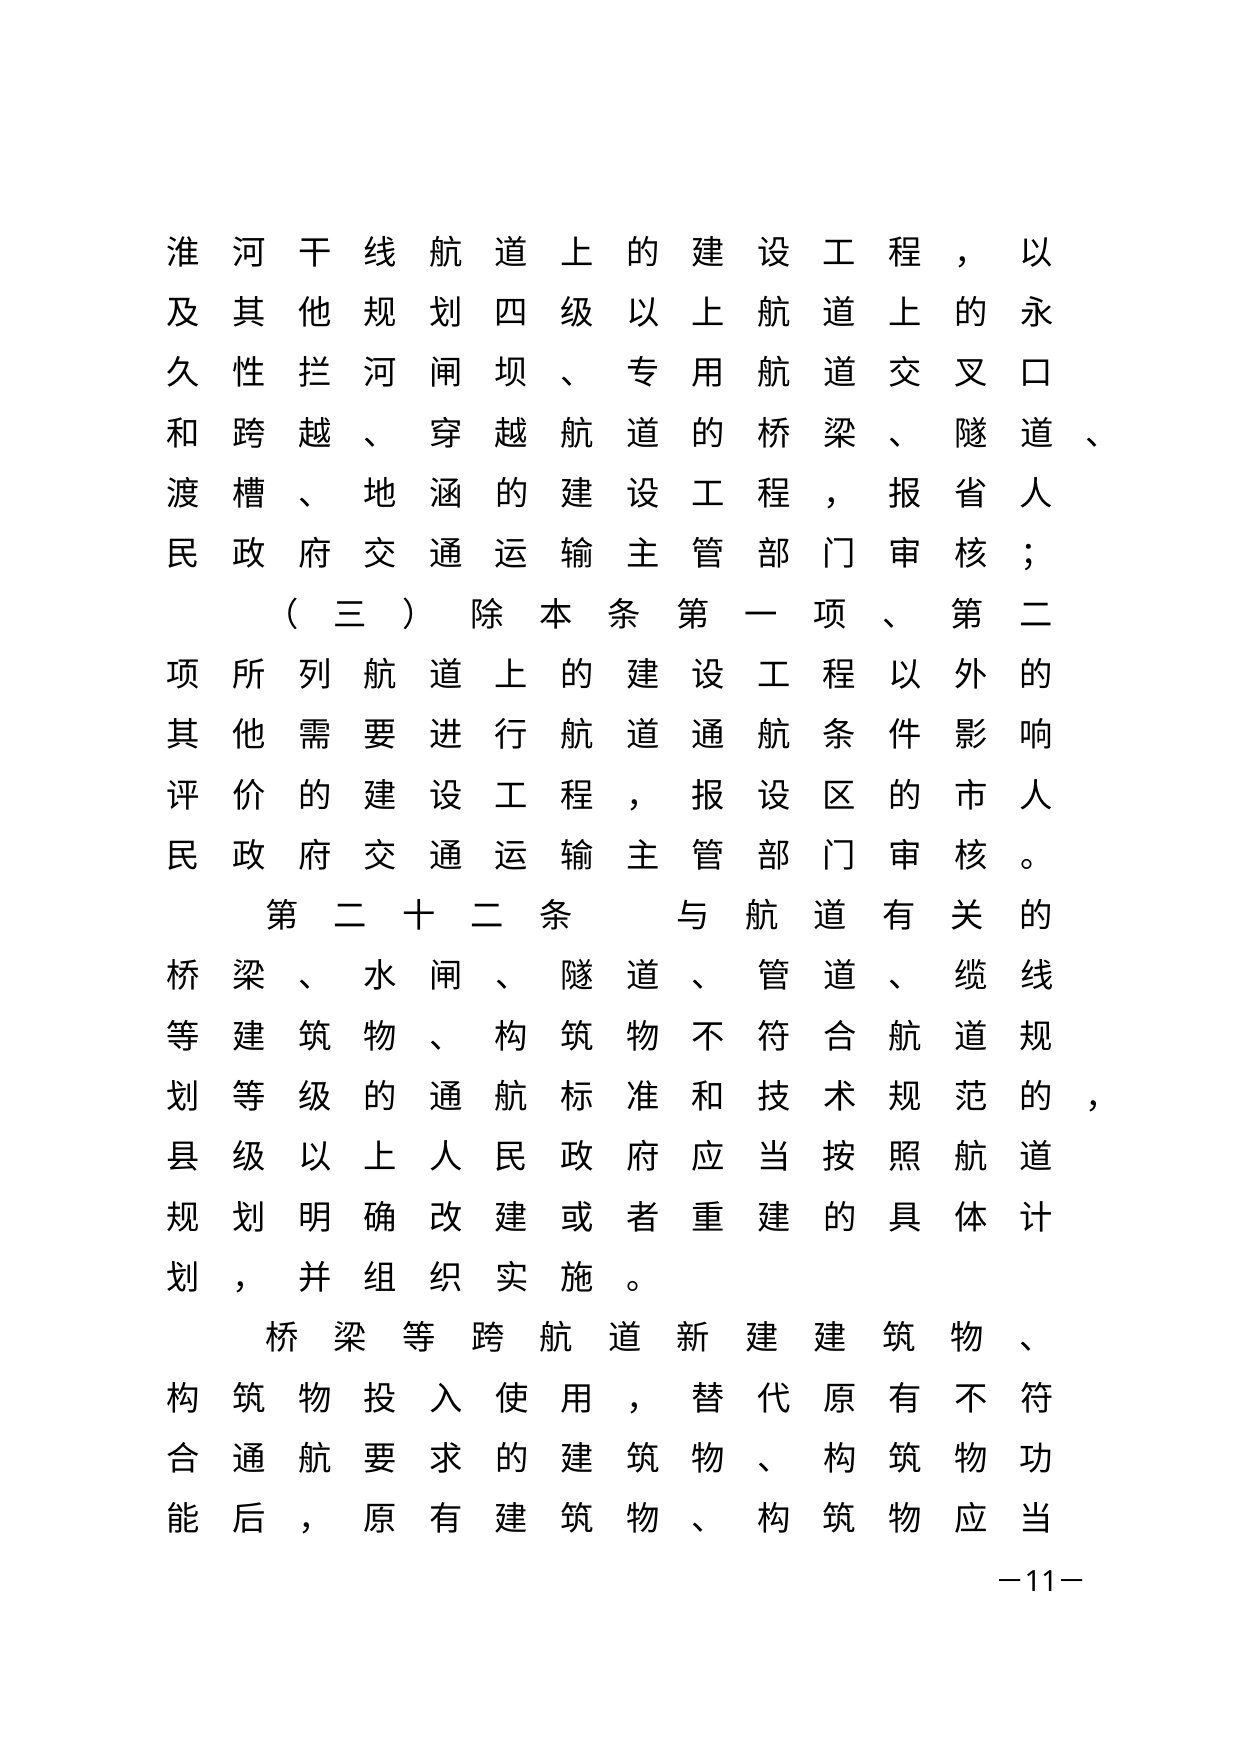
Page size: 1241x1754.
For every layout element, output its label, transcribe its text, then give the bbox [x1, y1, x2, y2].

text 第二十二条 与航道有关的桥梁、水闸、隧道、管道、缆线等建筑物、构筑物不符合航道规划等级的通航标准和技术规范的，县级以上人民政府应当按照航道规划明确改建或者重建的具体计划，并组织实施。 [167, 883, 1085, 1305]
text （三）除本条第一项、第二项所列航道上的建设工程以外的其他需要进行航道通航条件影响评价的建设工程，报设区的市人民政府交通运输主管部门审核。 [167, 581, 1085, 883]
text （二）江淮干线航道（包括沙颍河、江淮沟通段、兆西河线、菜子湖线、合裕线、芜太运河）、淮河干线航道上的建设工程，以及其他规划四级以上航道上的永久性拦河闸坝、专用航道交叉口和跨越、穿越航道的桥梁、隧道、渡槽、地涵的建设工程，报省人民政府交通运输主管部门审核； [167, 219, 1085, 581]
text 桥梁等跨航道新建建筑物、构筑物投入使用，替代原有不符合通航要求的建筑物、构筑物功能后，原有建筑物、构筑物应当及时拆除，拆除经费列入新建项目预算。 [167, 1305, 1085, 1546]
